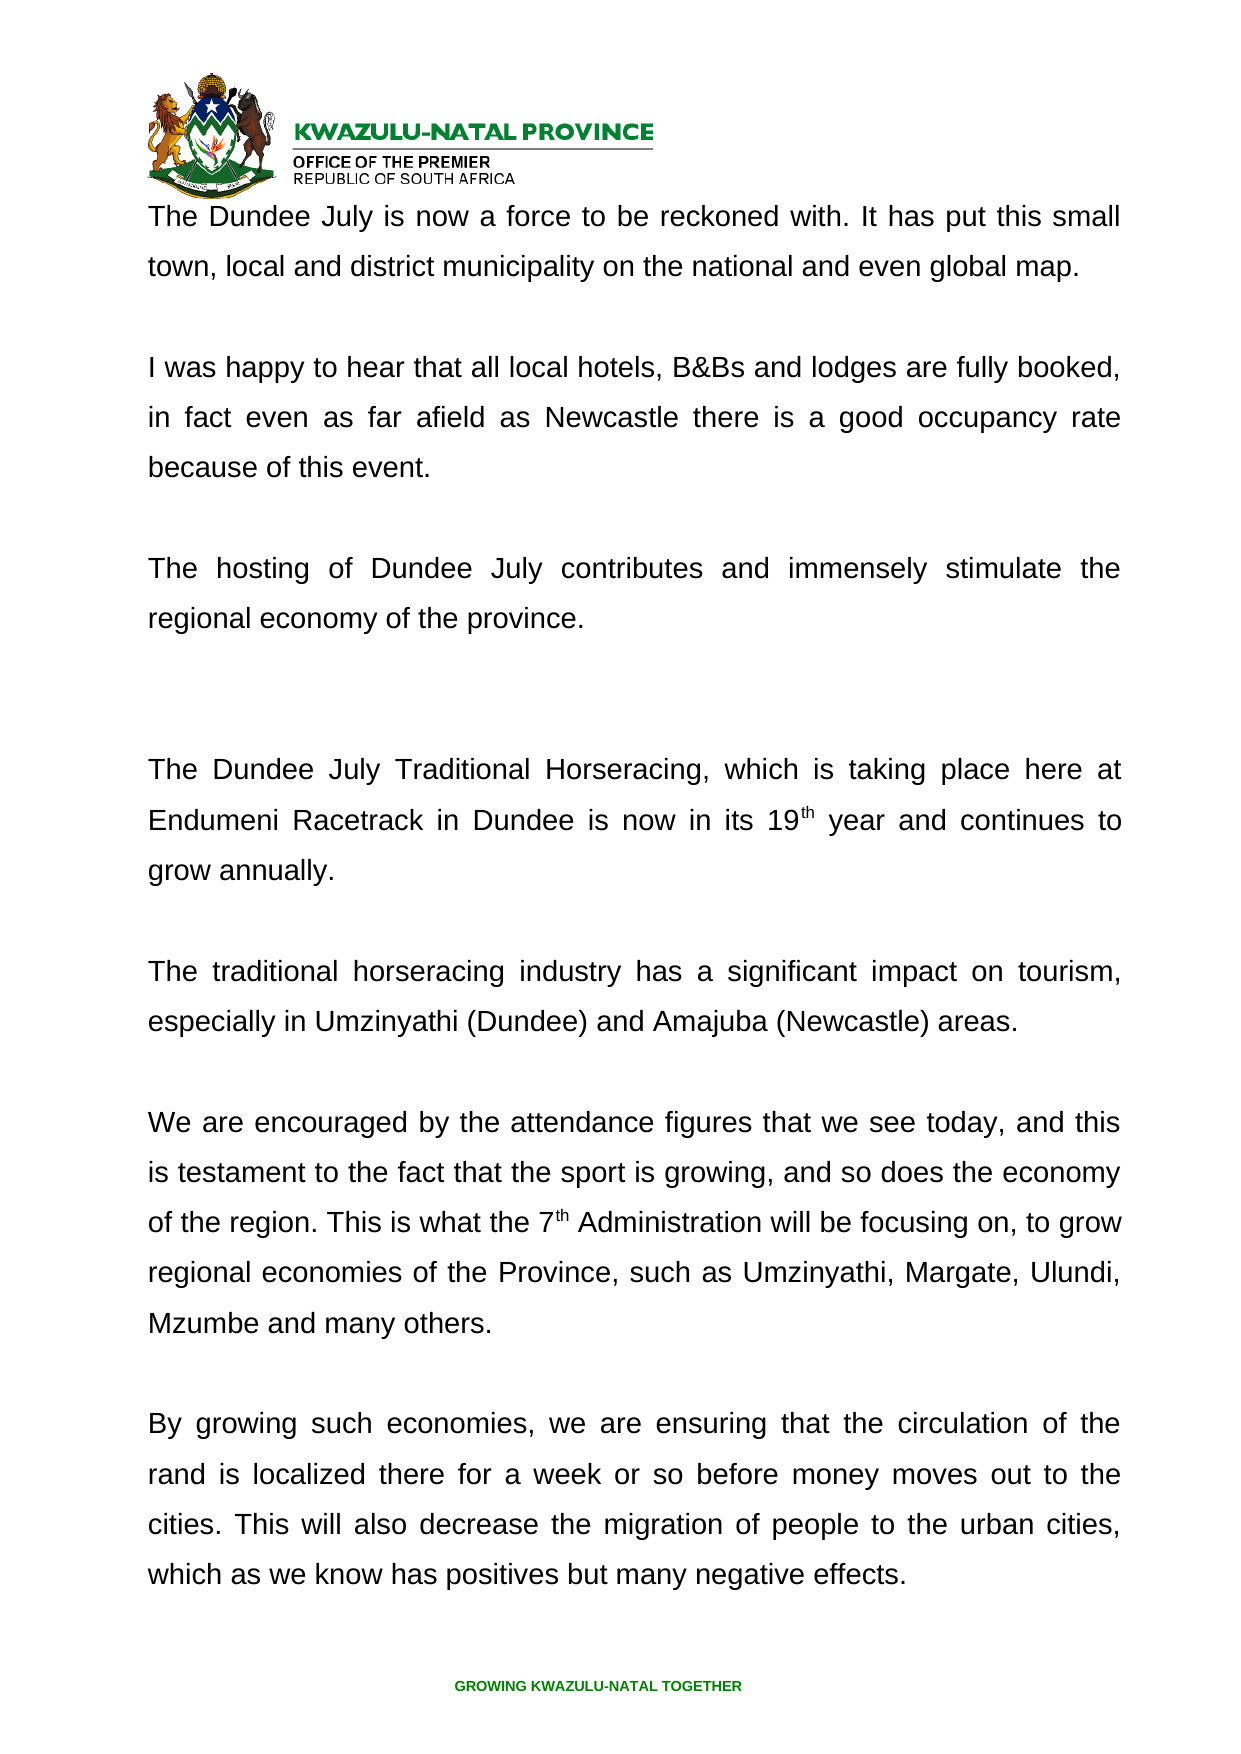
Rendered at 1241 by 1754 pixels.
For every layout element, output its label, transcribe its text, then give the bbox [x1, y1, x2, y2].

text The hosting of Dundee July contributes and immensely stimulate the regional economy of the province. [148, 551, 1123, 635]
picture [147, 73, 654, 199]
text We are encouraged by the attendance figures that we see today, and this is testament to the fact that the sport is growing, and so does the economy of the region. This is what the 7th Administration will be focusing on, to grow regional economies of the Province, such as Umzinyathi, Margate, Ulundi, Mzumbe and many others. [148, 1104, 1123, 1339]
text The Dundee July Traditional Horseracing, which is taking place here at Endumeni Racetrack in Dundee is now in its 19th year and continues to grow annually. [148, 752, 1123, 887]
text I was happy to hear that all local hotels, B&Bs and lodges are fully booked, in fact even as far afield as Newcastle there is a good occupancy rate because of this event. [148, 350, 1123, 484]
text The Dundee July is now a force to be reckoned with. It has put this small town, local and district municipality on the national and even global map. [148, 199, 1123, 283]
text By growing such economies, we are ensuring that the circulation of the rand is localized there for a week or so before money moves out to the cities. This will also decrease the migration of people to the urban cities, which as we know has positives but many negative effects. [148, 1406, 1123, 1591]
text The traditional horseracing industry has a significant impact on tourism, especially in Umzinyathi (Dundee) and Amajuba (Newcastle) areas. [148, 954, 1123, 1037]
